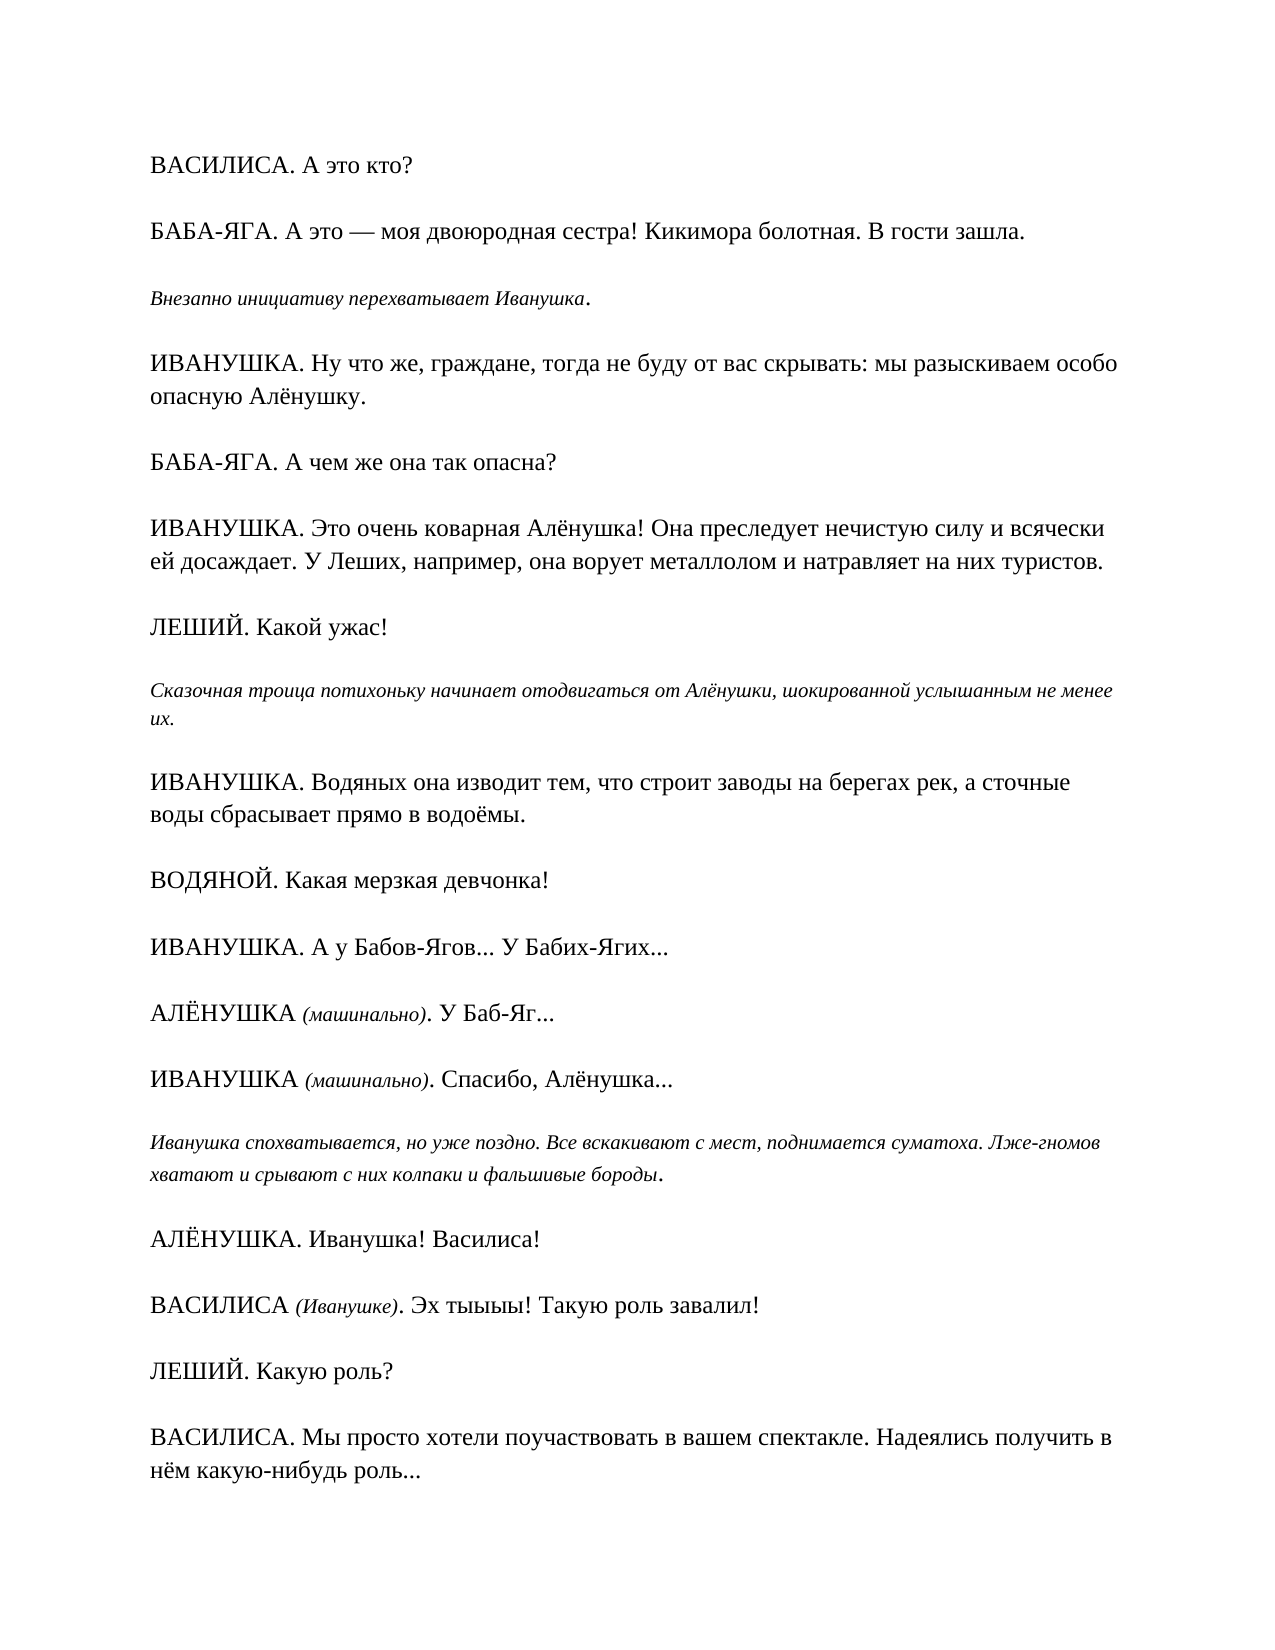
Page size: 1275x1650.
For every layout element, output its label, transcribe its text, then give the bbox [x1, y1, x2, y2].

text ВАСИЛИСА. А это кто? [150, 150, 1125, 179]
text ЛЕШИЙ. Какой ужас! [150, 612, 1125, 641]
text ИВАНУШКА (машинально). Спасибо, Алёнушка... [150, 1064, 1125, 1092]
text БАБА-ЯГА. А чем же она так опасна? [150, 447, 1125, 476]
text ВАСИЛИСА. Мы просто хотели поучаствовать в вашем спектакле. Надеялись получить в нём какую-нибудь роль... [150, 1422, 1125, 1484]
text Сказочная троица потихоньку начинает отодвигаться от Алёнушки, шокированной услышанным не менее их. [150, 678, 1125, 730]
text Внезапно инициативу перехватывает Иванушка. [150, 282, 1125, 311]
text ИВАНУШКА. Водяных она изводит тем, что строит заводы на берегах рек, а сточные воды сбрасывает прямо в водоёмы. [150, 767, 1125, 828]
text АЛЁНУШКА (машинально). У Баб-Яг... [150, 998, 1125, 1026]
text ИВАНУШКА. Ну что же, граждане, тогда не буду от вас скрывать: мы разыскиваем особо опасную Алёнушку. [150, 348, 1125, 410]
text ИВАНУШКА. А у Бабов-Ягов... У Бабих-Ягих... [150, 932, 1125, 960]
text ВАСИЛИСА (Иванушке). Эх тыыыы! Такую роль завалил! [150, 1290, 1125, 1319]
text ВОДЯНОЙ. Какая мерзкая девчонка! [150, 866, 1125, 894]
text ЛЕШИЙ. Какую роль? [150, 1356, 1125, 1385]
text АЛЁНУШКА. Иванушка! Василиса! [150, 1224, 1125, 1253]
text ИВАНУШКА. Это очень коварная Алёнушка! Она преследует нечистую силу и всячески ей досаждает. У Леших, например, она ворует металлолом и натравляет на них туристов. [150, 513, 1125, 575]
text БАБА-ЯГА. А это — моя двоюродная сестра! Кикимора болотная. В гости зашла. [150, 216, 1125, 245]
text Иванушка спохватывается, но уже поздно. Все вскакивают с мест, поднимается суматоха. Лже-гномов хватают и срывают с них колпаки и фальшивые бороды. [150, 1130, 1125, 1187]
